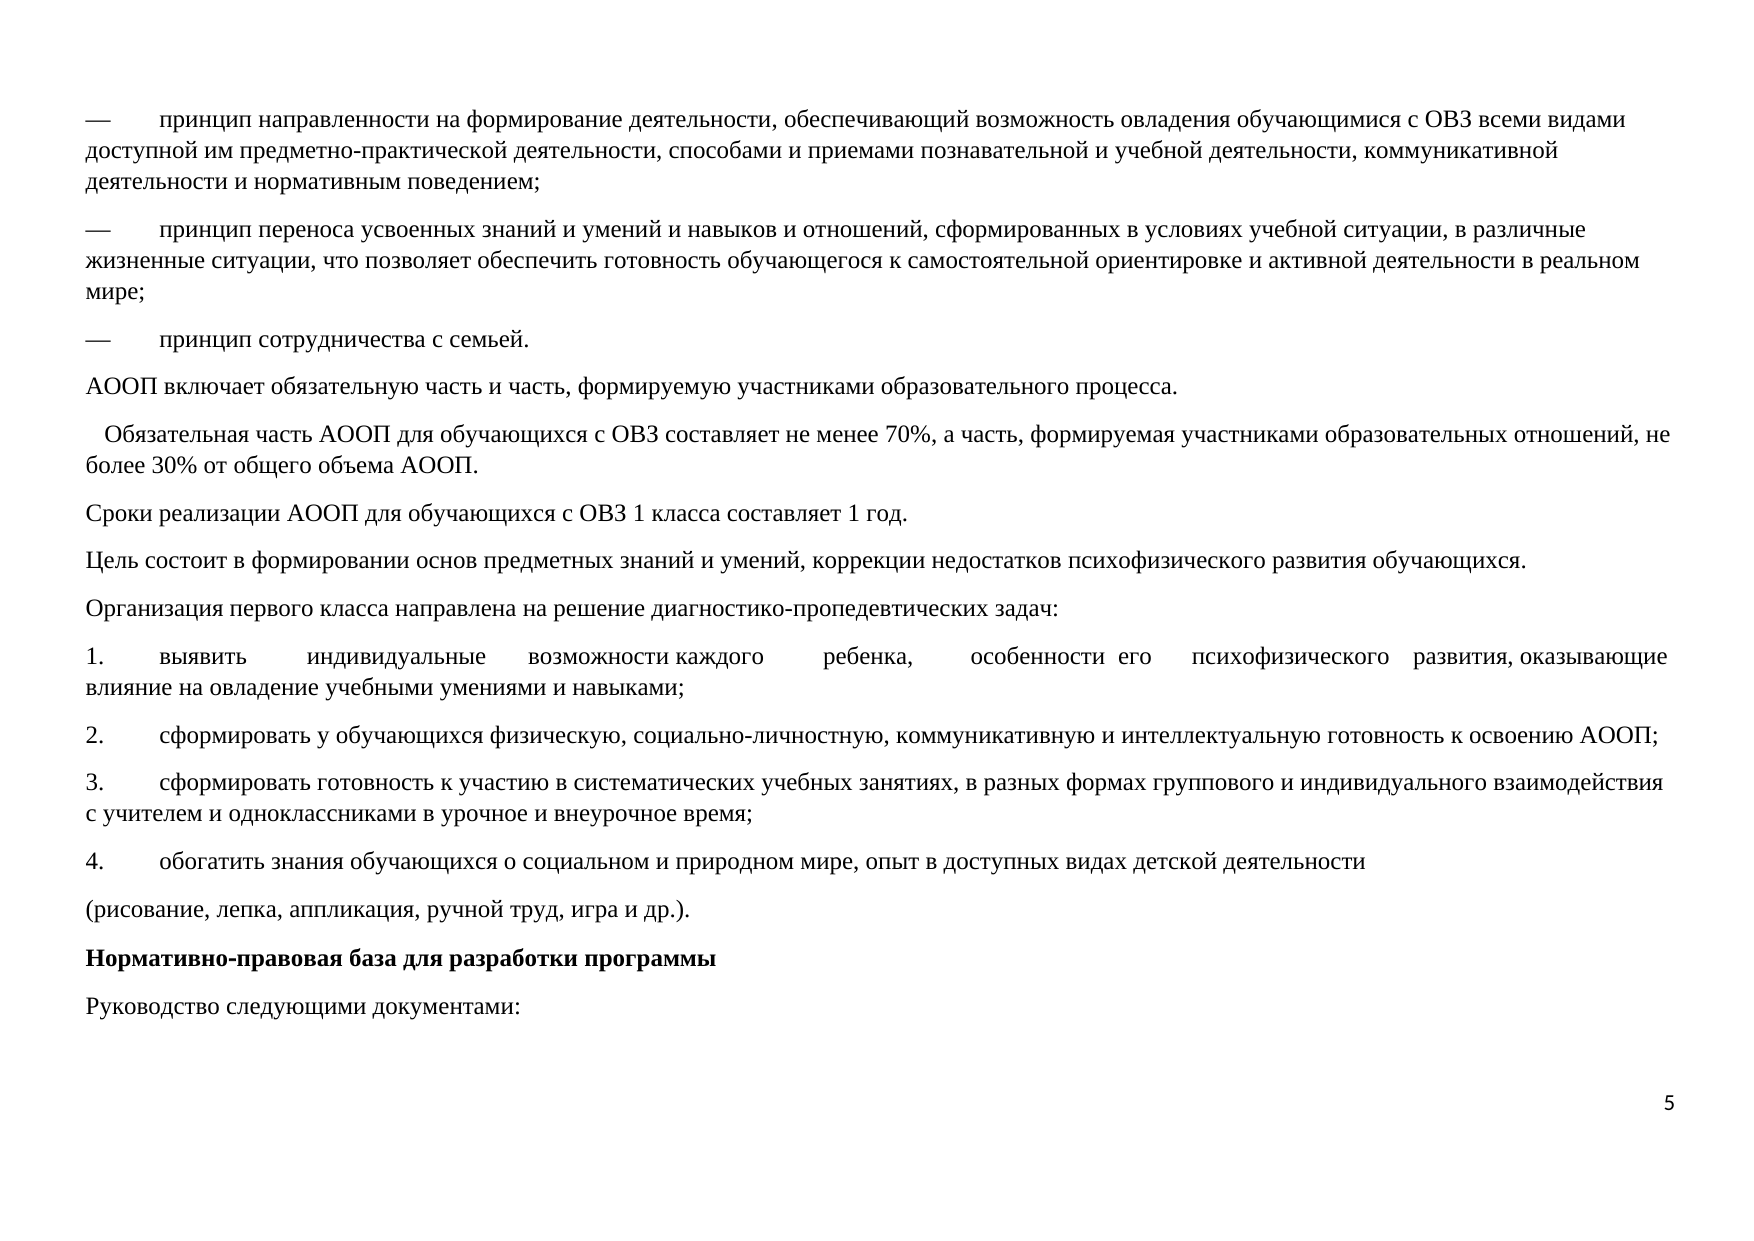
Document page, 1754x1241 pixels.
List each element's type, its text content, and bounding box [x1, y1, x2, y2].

text (рисование, лепка, аппликация, ручной труд, игра и др.). [85, 894, 1675, 923]
text ― принцип сотрудничества с семьей. [85, 324, 1675, 352]
text Цель состоит в формировании основ предметных знаний и умений, коррекции недостатков психофизического развития обучающихся. [85, 546, 1675, 574]
text Сроки реализации АООП для обучающихся с ОВЗ 1 класса составляет 1 год. [85, 498, 1675, 527]
text 3. сформировать готовность к участию в систематических учебных занятиях, в разных формах группового и индивидуального взаимодействия с учителем и одноклассниками в урочное и внеурочное время; [85, 767, 1675, 827]
text ― принцип переноса усвоенных знаний и умений и навыков и отношений, сформированных в условиях учебной ситуации, в различные жизненные ситуации, что позволяет обеспечить готовность обучающегося к самостоятельной ориентировке и активной деятельности в реальном мире; [85, 214, 1675, 305]
text Нормативно‐правовая база для разработки программы [85, 942, 1675, 972]
text Обязательная часть АООП для обучающихся с ОВЗ составляет не менее 70%, а часть, формируемая участниками образовательных отношений, не более 30% от общего объема АООП. [85, 419, 1675, 479]
text 2. сформировать у обучающихся физическую, социально-личностную, коммуникативную и интеллектуальную готовность к освоению АООП; [85, 720, 1675, 748]
text 1. выявить индивидуальные возможности каждого ребенка, особенности его психофизического развития, оказывающие влияние на овладение учебными умениями и навыками; [85, 641, 1675, 701]
text ― принцип направленности на формирование деятельности, обеспечивающий возможность овладения обучающимися с ОВЗ всеми видами доступной им предметно-практической деятельности, способами и приемами познавательной и учебной деятельности, коммуникативной деятельности и нормативным поведением; [85, 104, 1675, 195]
text 4. обогатить знания обучающихся о социальном и природном мире, опыт в доступных видах детской деятельности [85, 846, 1675, 875]
text Организация первого класса направлена на решение диагностико-пропедевтических задач: [85, 593, 1675, 622]
text Руководство следующими документами: [85, 991, 1675, 1020]
text АООП включает обязательную часть и часть, формируемую участниками образовательного процесса. [85, 371, 1675, 400]
